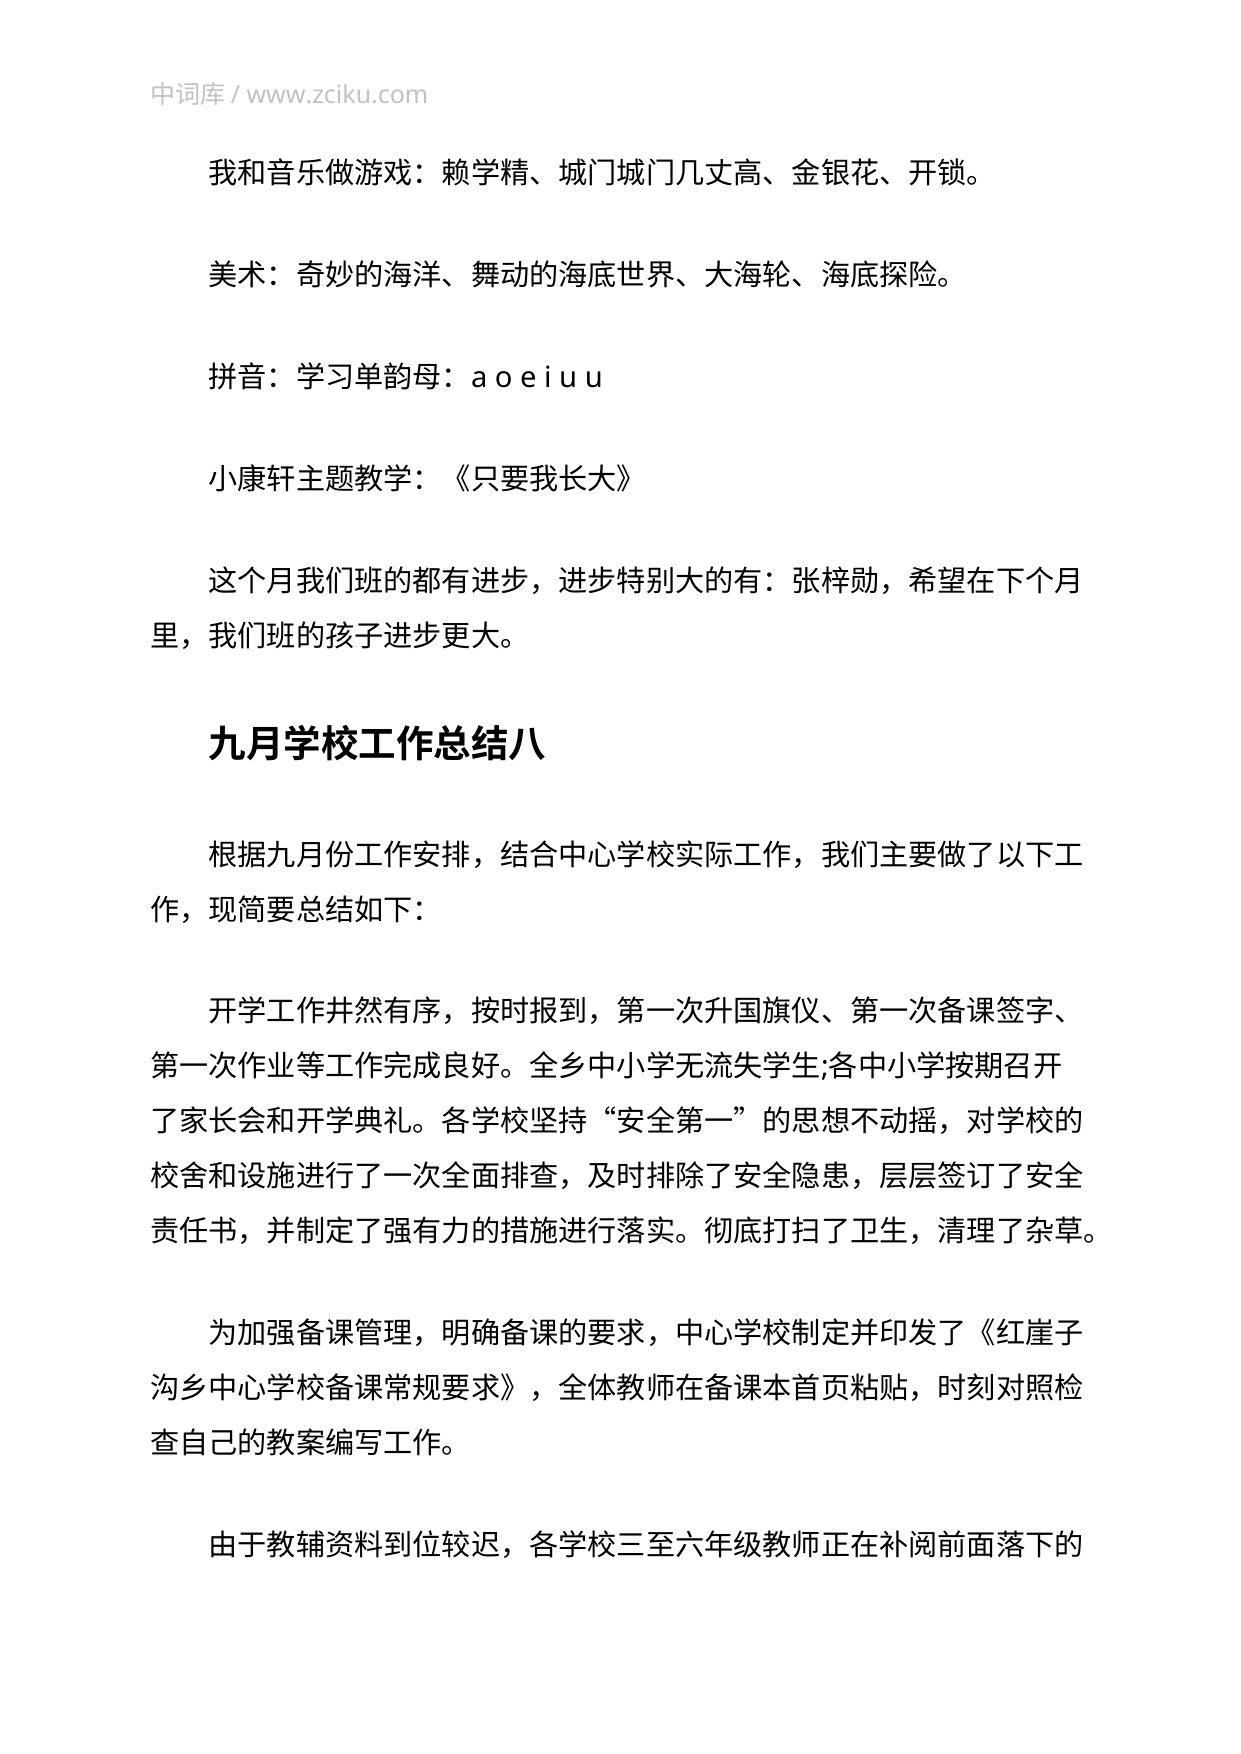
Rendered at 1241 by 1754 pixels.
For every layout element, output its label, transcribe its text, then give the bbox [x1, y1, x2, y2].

text 为加强备课管理，明确备课的要求，中心学校制定并印发了《红崖子沟乡中心学校备课常规要求》，全体教师在备课本首页粘贴，时刻对照检查自己的教案编写工作。 [150, 1309, 1090, 1462]
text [150, 1521, 1090, 1563]
text 九月学校工作总结八 [150, 714, 1090, 768]
text 这个月我们班的都有进步，进步特别大的有：张梓勋，希望在下个月里，我们班的孩子进步更大。 [150, 557, 1090, 654]
text 我和音乐做游戏：赖学精、城门城门几丈高、金银花、开锁。 [150, 150, 1090, 192]
text 拼音：学习单韵母：a o e i u u [150, 353, 1090, 396]
text 小康轩主题教学：《只要我长大》 [150, 456, 1090, 498]
text 美术：奇妙的海洋、舞动的海底世界、大海轮、海底探险。 [150, 252, 1090, 294]
text 根据九月份工作安排，结合中心学校实际工作，我们主要做了以下工作，现简要总结如下： [150, 831, 1090, 928]
text 开学工作井然有序，按时报到，第一次升国旗仪、第一次备课签字、第一次作业等工作完成良好。全乡中小学无流失学生;各中小学按期召开了家长会和开学典礼。各学校坚持“安全第一”的思想不动摇，对学校的校舍和设施进行了一次全面排查，及时排除了安全隐患，层层签订了安全责任书，并制定了强有力的措施进行落实。彻底打扫了卫生，清理了杂草。 [150, 988, 1090, 1250]
